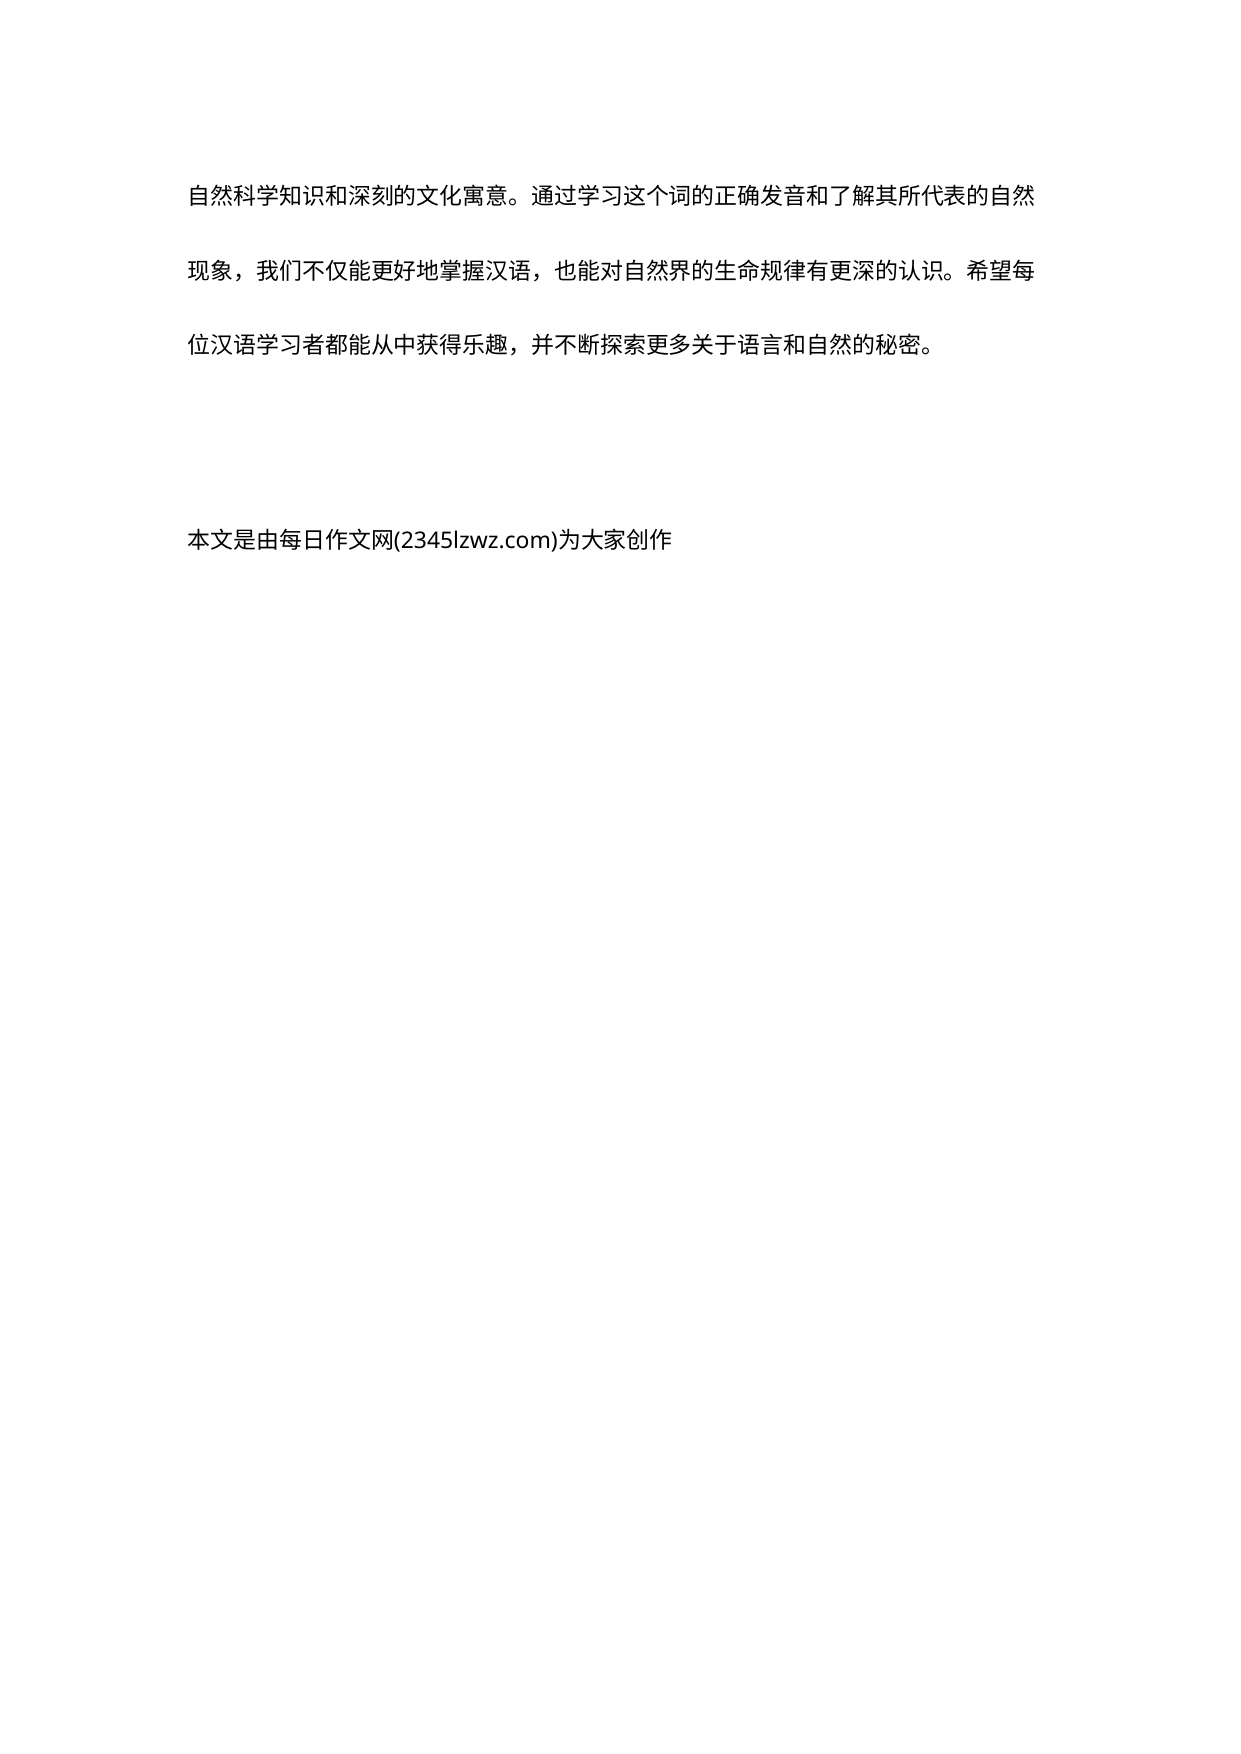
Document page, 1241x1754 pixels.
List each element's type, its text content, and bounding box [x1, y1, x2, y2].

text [187, 162, 1053, 376]
text 本文是由每日作文网(2345lzwz.com)为大家创作 [187, 506, 1053, 571]
